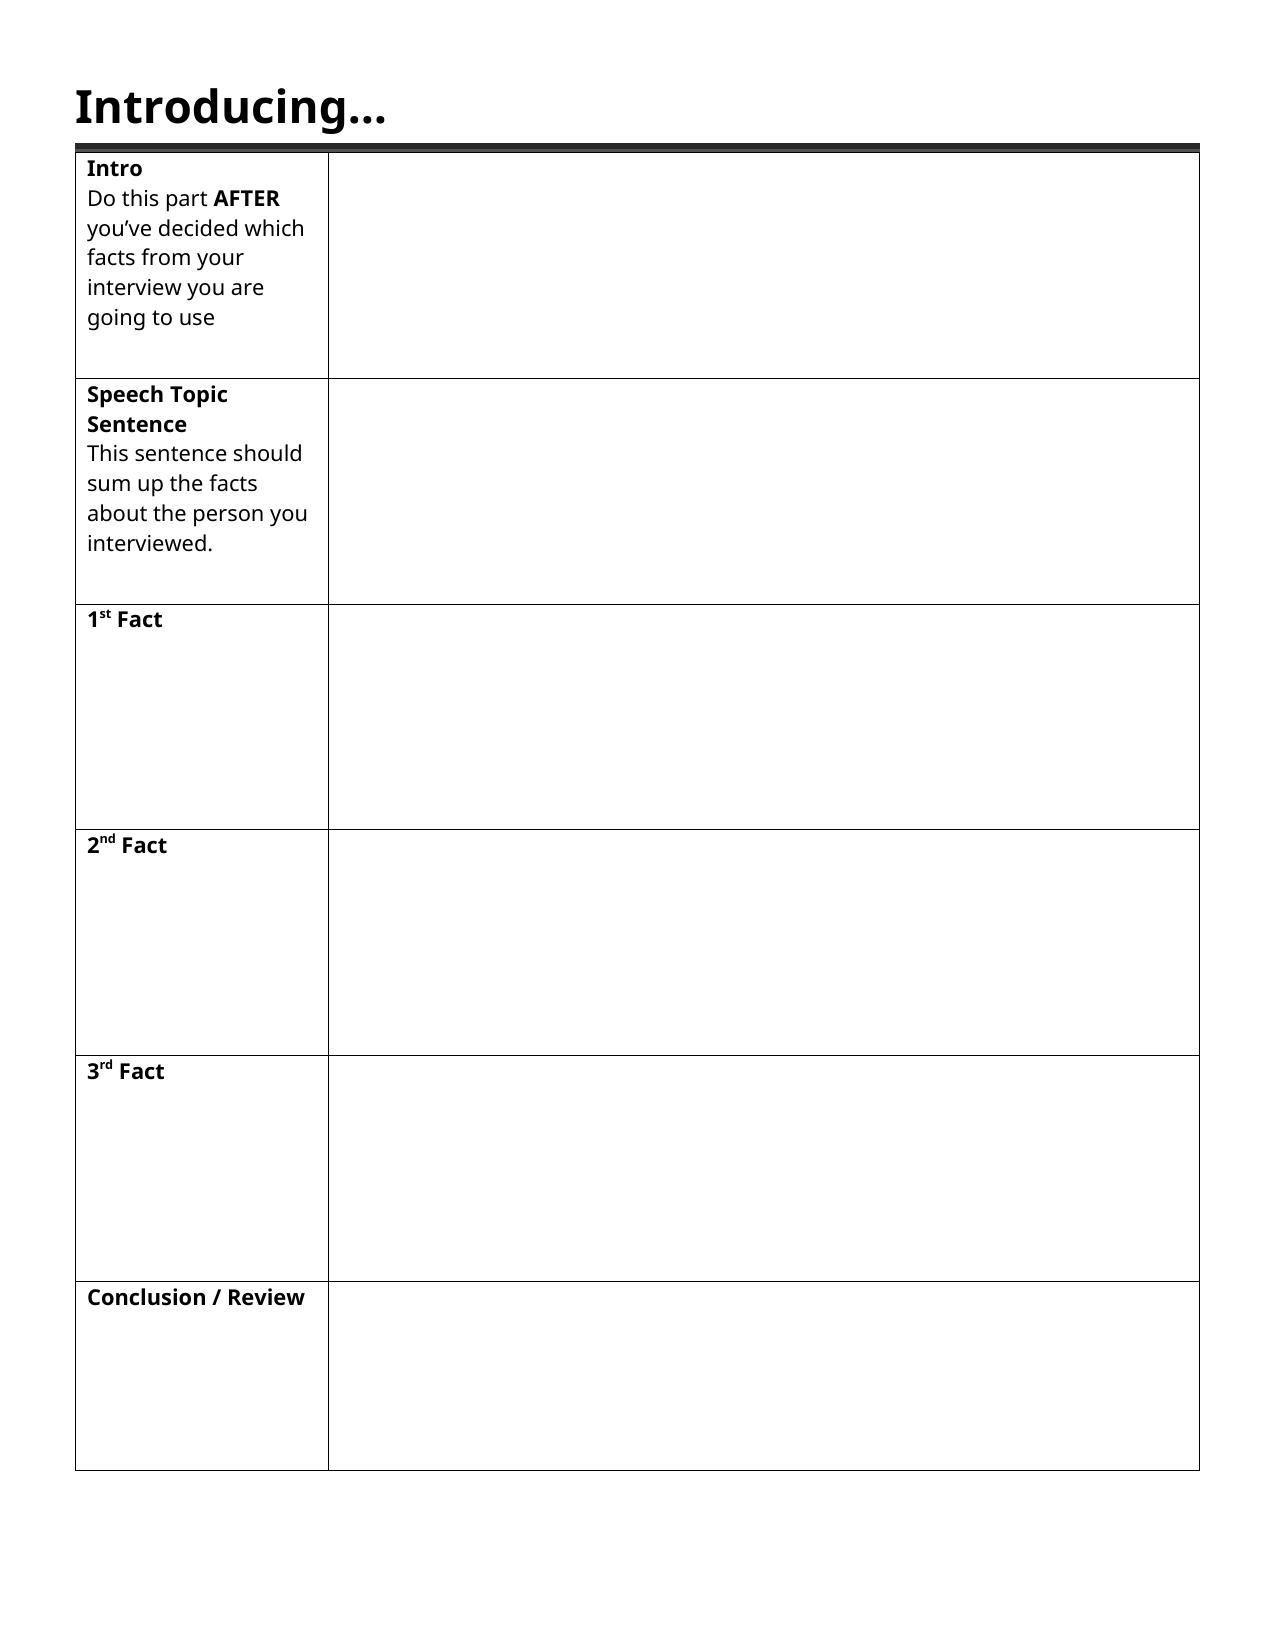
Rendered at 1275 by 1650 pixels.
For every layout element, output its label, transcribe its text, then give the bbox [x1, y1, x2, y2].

table_cell 1st Fact [76, 605, 328, 829]
table_header [329, 153, 1199, 378]
table_cell [329, 605, 1199, 829]
table_cell Speech Topic Sentence This sentence should sum up the facts about the person you interviewed. [76, 379, 328, 603]
table_header Intro Do this part AFTER you’ve decided which facts from your interview you are going to use [76, 153, 328, 378]
table_cell 2nd Fact [76, 830, 328, 1055]
table_cell 3rd Fact [76, 1056, 328, 1281]
table_cell Conclusion / Review [76, 1282, 328, 1470]
table_cell [329, 830, 1199, 1055]
table_cell [329, 1056, 1199, 1281]
table_cell [329, 379, 1199, 603]
table_cell [329, 1282, 1199, 1470]
